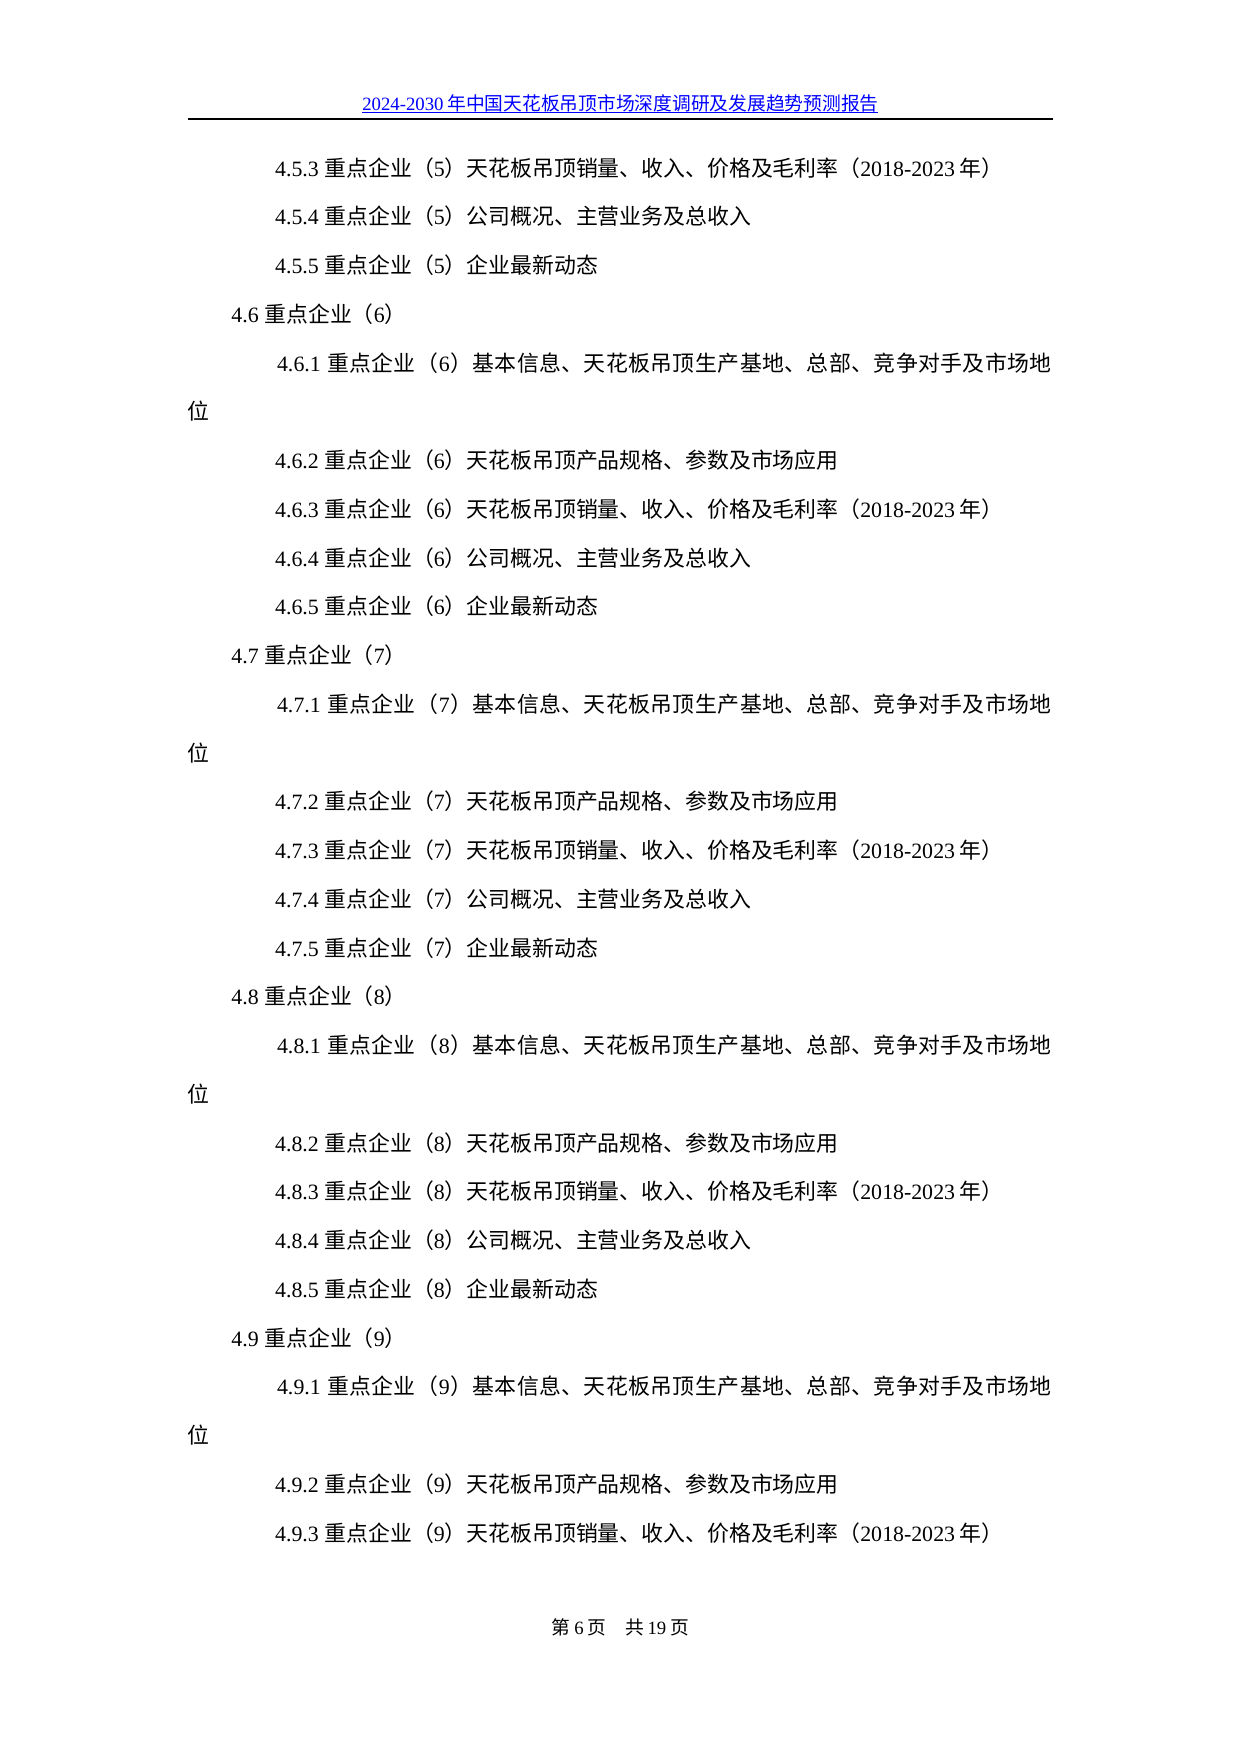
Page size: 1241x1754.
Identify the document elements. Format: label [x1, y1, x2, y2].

text [187, 150, 1053, 1548]
